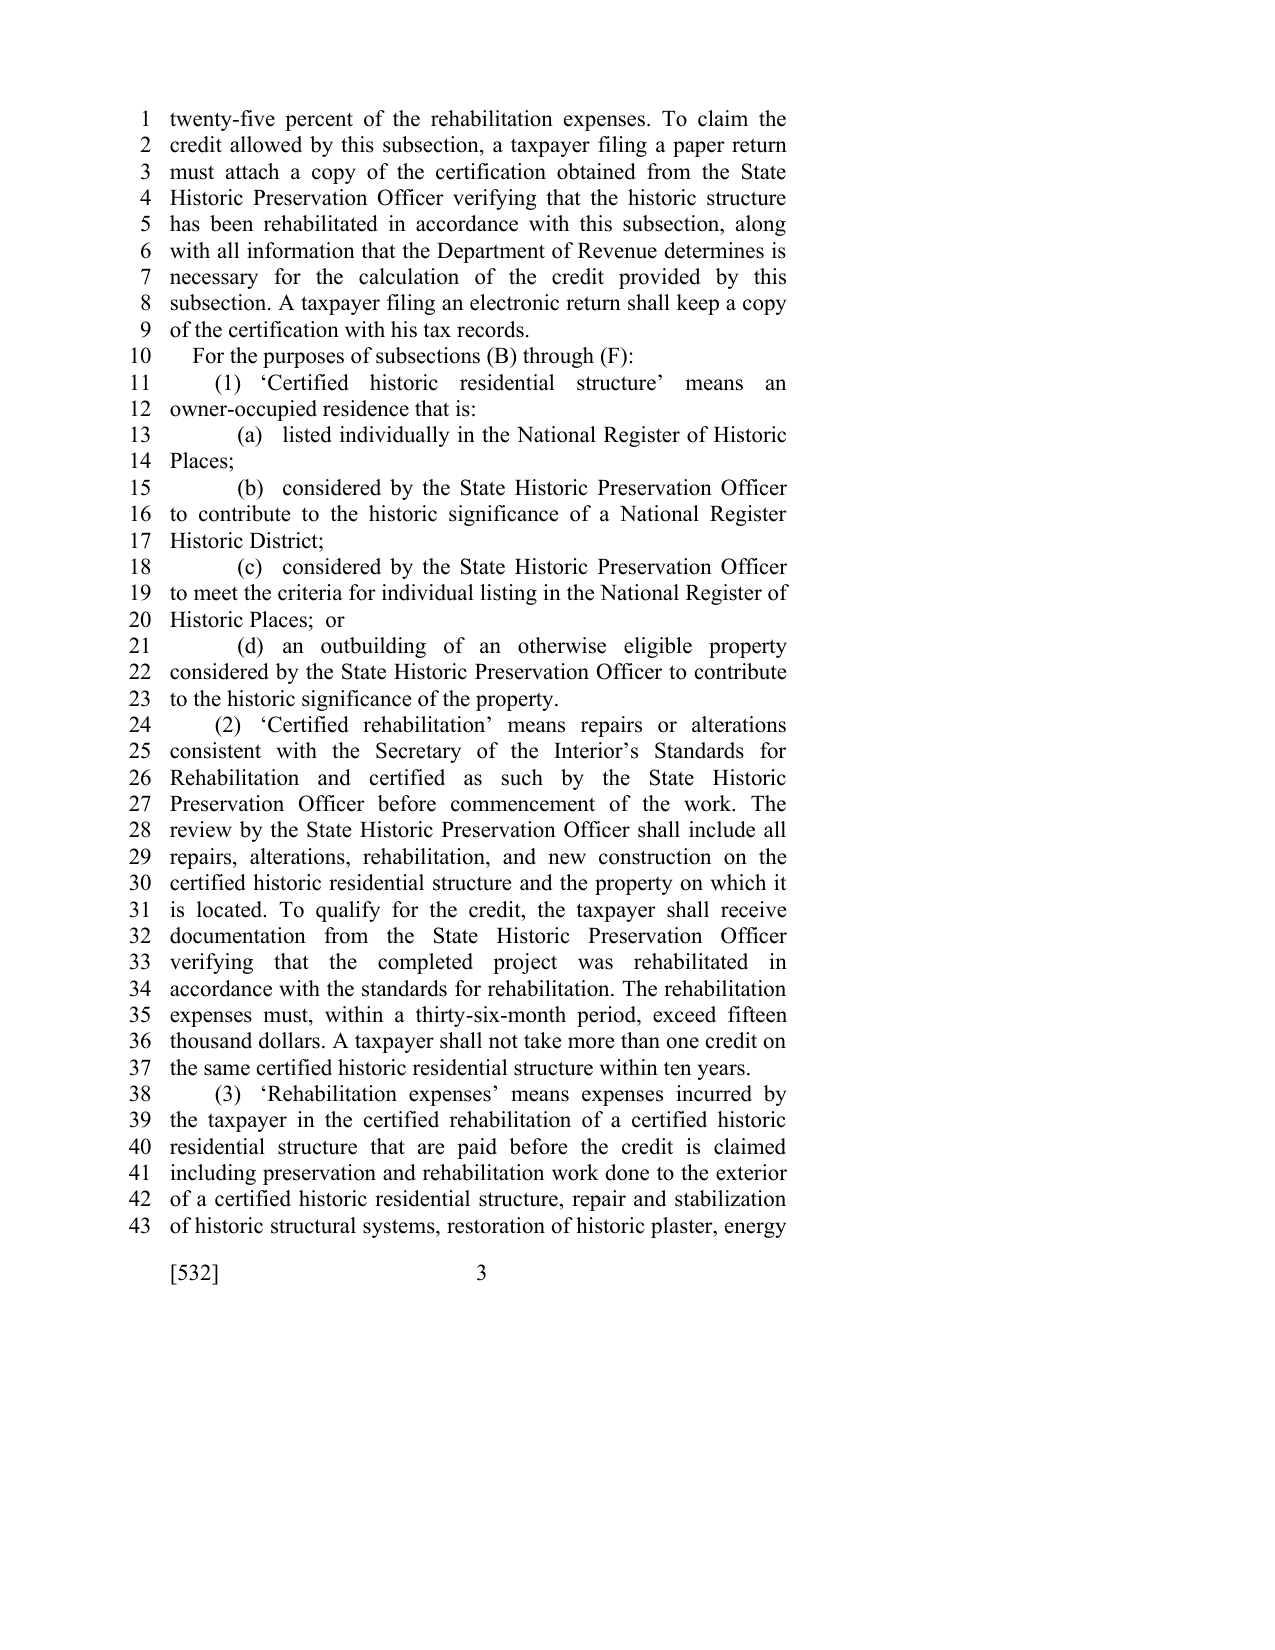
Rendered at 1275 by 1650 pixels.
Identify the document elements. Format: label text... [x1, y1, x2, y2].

text (d) an outbuilding of an otherwise eligible property considered by the State Historic Preservation Officer to contribute to the historic significance of the property. [169, 632, 787, 711]
text (b) considered by the State Historic Preservation Officer to contribute to the historic significance of a National Register Historic District; [169, 474, 787, 553]
text (1) ‘Certified historic residential structure’ means an owner-occupied residence that is: [169, 368, 787, 421]
text For the purposes of subsections (B) through (F): [169, 342, 787, 368]
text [169, 105, 787, 342]
text (c) considered by the State Historic Preservation Officer to meet the criteria for individual listing in the National Register of Historic Places; or [169, 553, 787, 632]
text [169, 1080, 787, 1238]
text (2) ‘Certified rehabilitation’ means repairs or alterations consistent with the Secretary of the Interior’s Standards for Rehabilitation and certified as such by the State Historic Preservation Officer before commencement of the work. The review by the State Historic Preservation Officer shall include all repairs, alterations, rehabilitation, and new construction on the certified historic residential structure and the property on which it is located. To qualify for the credit, the taxpayer shall receive documentation from the State Historic Preservation Officer verifying that the completed project was rehabilitated in accordance with the standards for rehabilitation. The rehabilitation expenses must, within a thirty-six-month period, exceed fifteen thousand dollars. A taxpayer shall not take more than one credit on the same certified historic residential structure within ten years. [169, 711, 787, 1080]
text (a) listed individually in the National Register of Historic Places; [169, 421, 787, 474]
